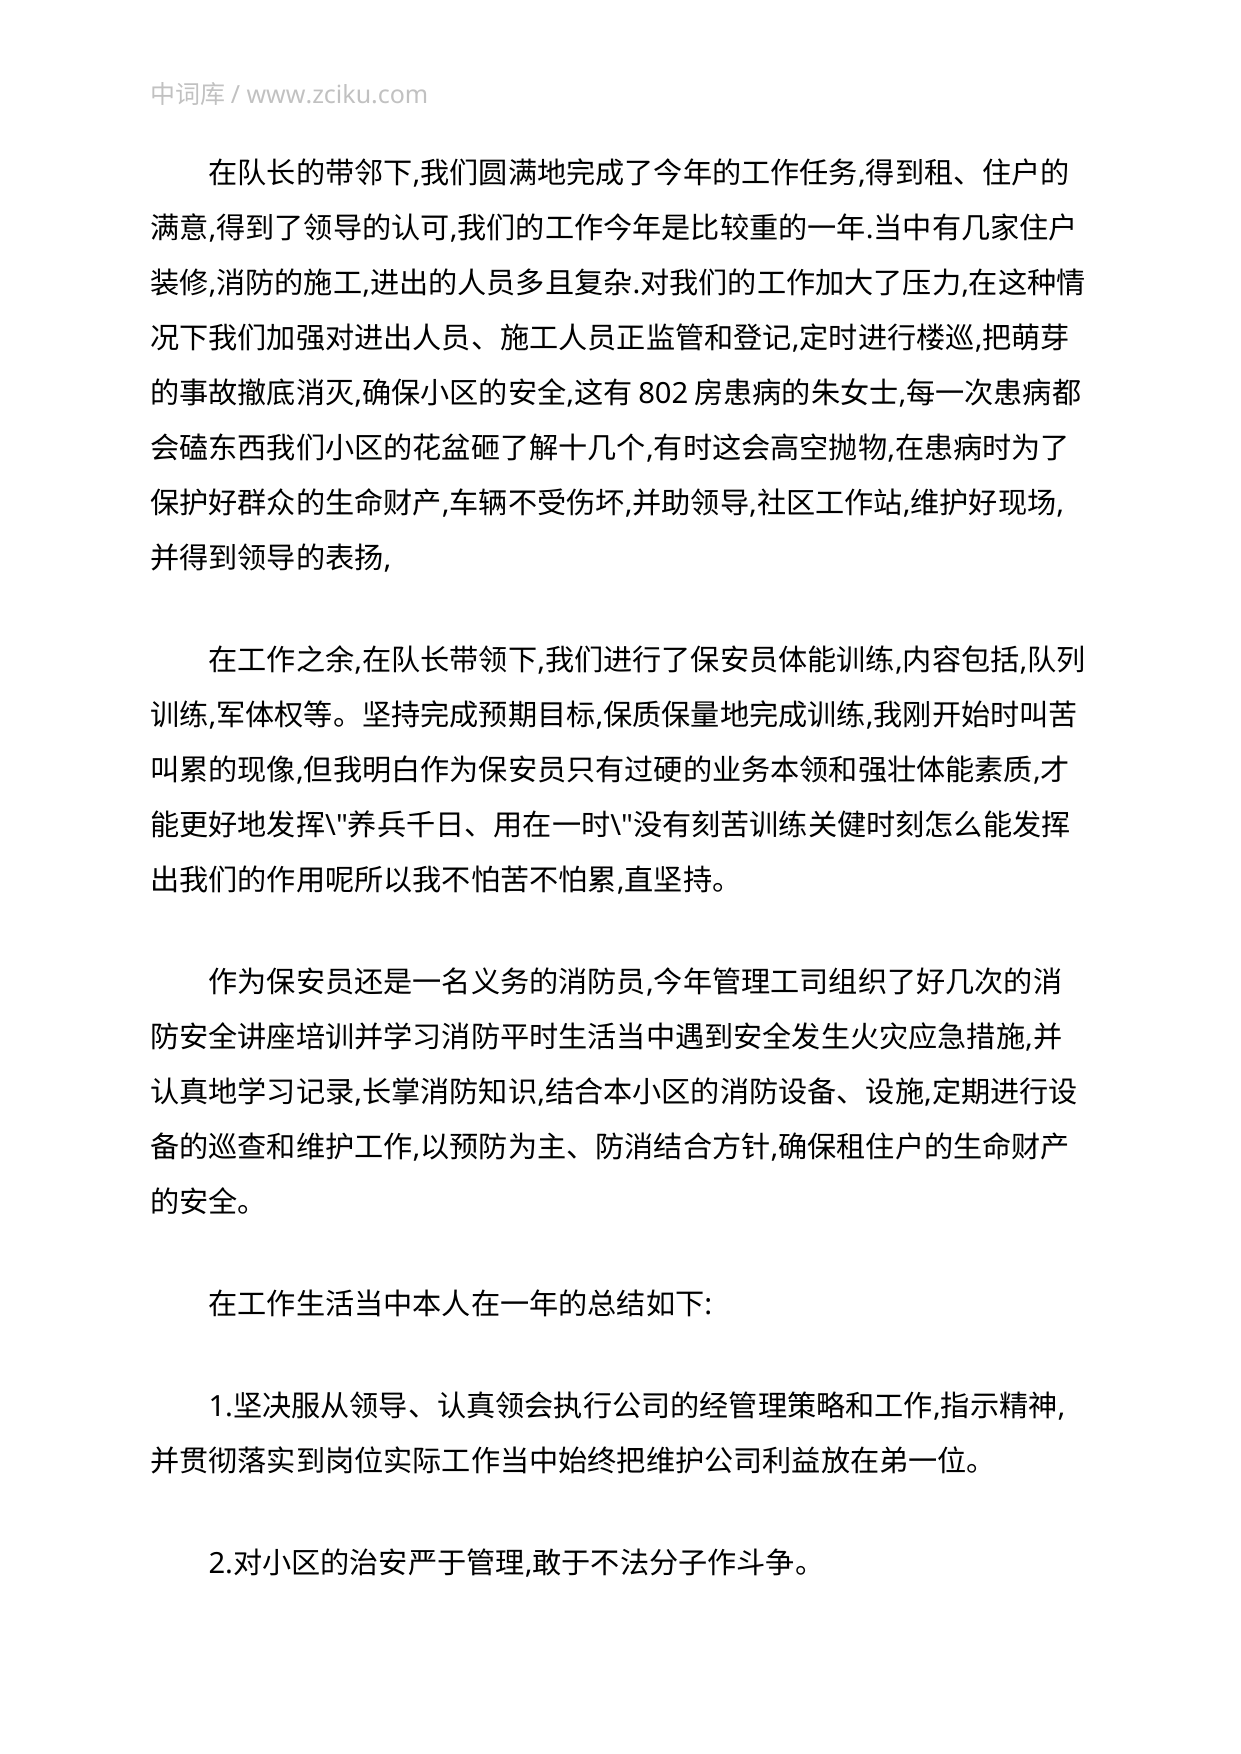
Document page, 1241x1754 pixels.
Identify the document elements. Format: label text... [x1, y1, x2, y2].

text 2.对小区的治安严于管理,敢于不法分子作斗争。 [150, 1539, 1090, 1582]
text 在工作生活当中本人在一年的总结如下: [150, 1281, 1090, 1323]
text 1.坚决服从领导、认真领会执行公司的经管理策略和工作,指示精神,并贯彻落实到岗位实际工作当中始终把维护公司利益放在弟一位。 [150, 1383, 1090, 1480]
text 在队长的带邻下,我们圆满地完成了今年的工作任务,得到租、住户的满意,得到了领导的认可,我们的工作今年是比较重的一年.当中有几家住户装修,消防的施工,进出的人员多且复杂.对我们的工作加大了压力,在这种情况下我们加强对进出人员、施工人员正监管和登记,定时进行楼巡,把萌芽的事故撤底消灭,确保小区的安全,这有802房患病的朱女士,每一次患病都会磕东西我们小区的花盆砸了解十几个,有时这会高空抛物,在患病时为了保护好群众的生命财产,车辆不受伤坏,并助领导,社区工作站,维护好现场,并得到领导的表扬, [150, 150, 1090, 577]
text 在工作之余,在队长带领下,我们进行了保安员体能训练,内容包括,队列训练,军体权等。坚持完成预期目标,保质保量地完成训练,我刚开始时叫苦叫累的现像,但我明白作为保安员只有过硬的业务本领和强壮体能素质,才能更好地发挥\"养兵千日、用在一时\"没有刻苦训练关健时刻怎么能发挥出我们的作用呢所以我不怕苦不怕累,直坚持。 [150, 637, 1090, 899]
text 作为保安员还是一名义务的消防员,今年管理工司组织了好几次的消防安全讲座培训并学习消防平时生活当中遇到安全发生火灾应急措施,并认真地学习记录,长掌消防知识,结合本小区的消防设备、设施,定期进行设备的巡查和维护工作,以预防为主、防消结合方针,确保租住户的生命财产的安全。 [150, 959, 1090, 1221]
